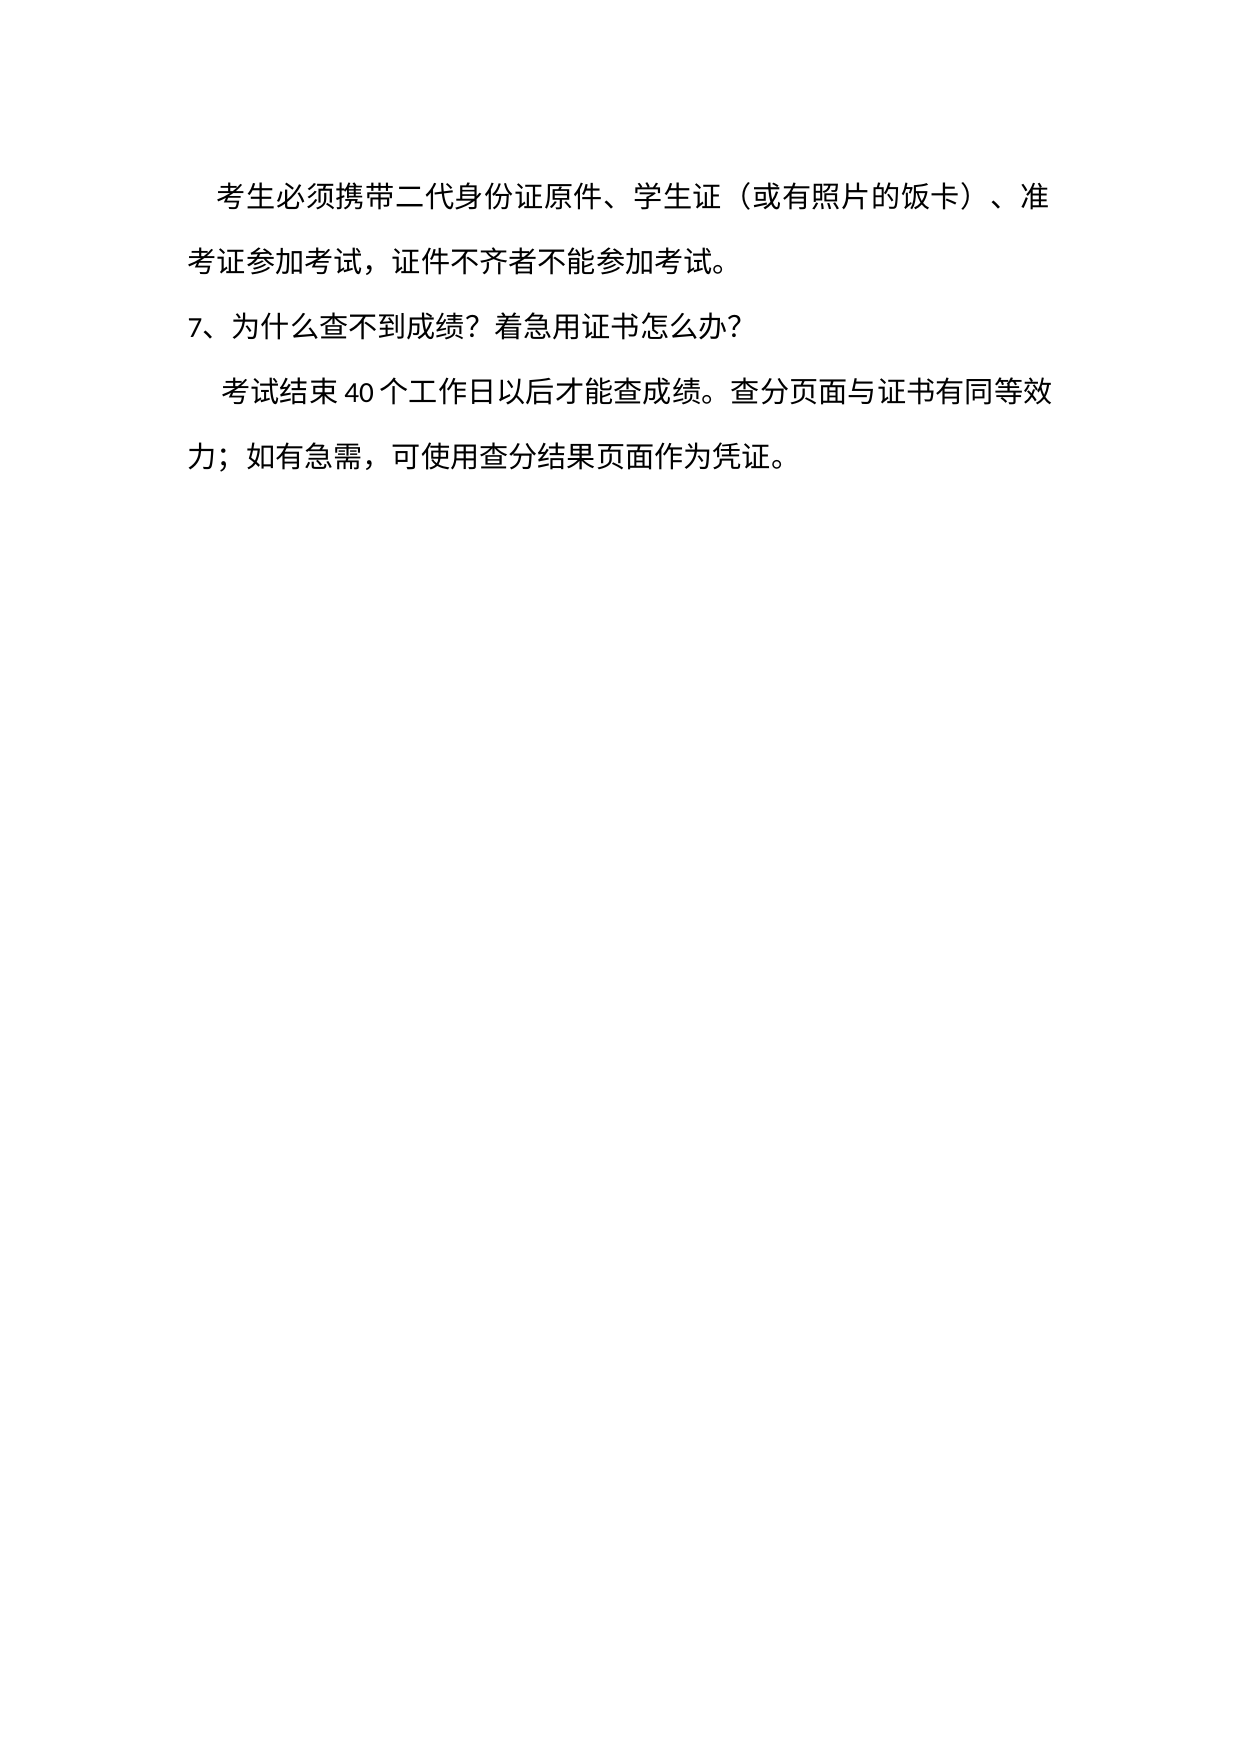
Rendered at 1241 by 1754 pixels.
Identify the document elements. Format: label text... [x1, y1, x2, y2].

text 考试结束40个工作日以后才能查成绩。查分页面与证书有同等效力；如有急需，可使用查分结果页面作为凭证。 [187, 357, 1053, 487]
text 7、为什么查不到成绩？着急用证书怎么办？ [187, 292, 1053, 357]
text 考生必须携带二代身份证原件、学生证（或有照片的饭卡）、准考证参加考试，证件不齐者不能参加考试。 [187, 162, 1053, 292]
